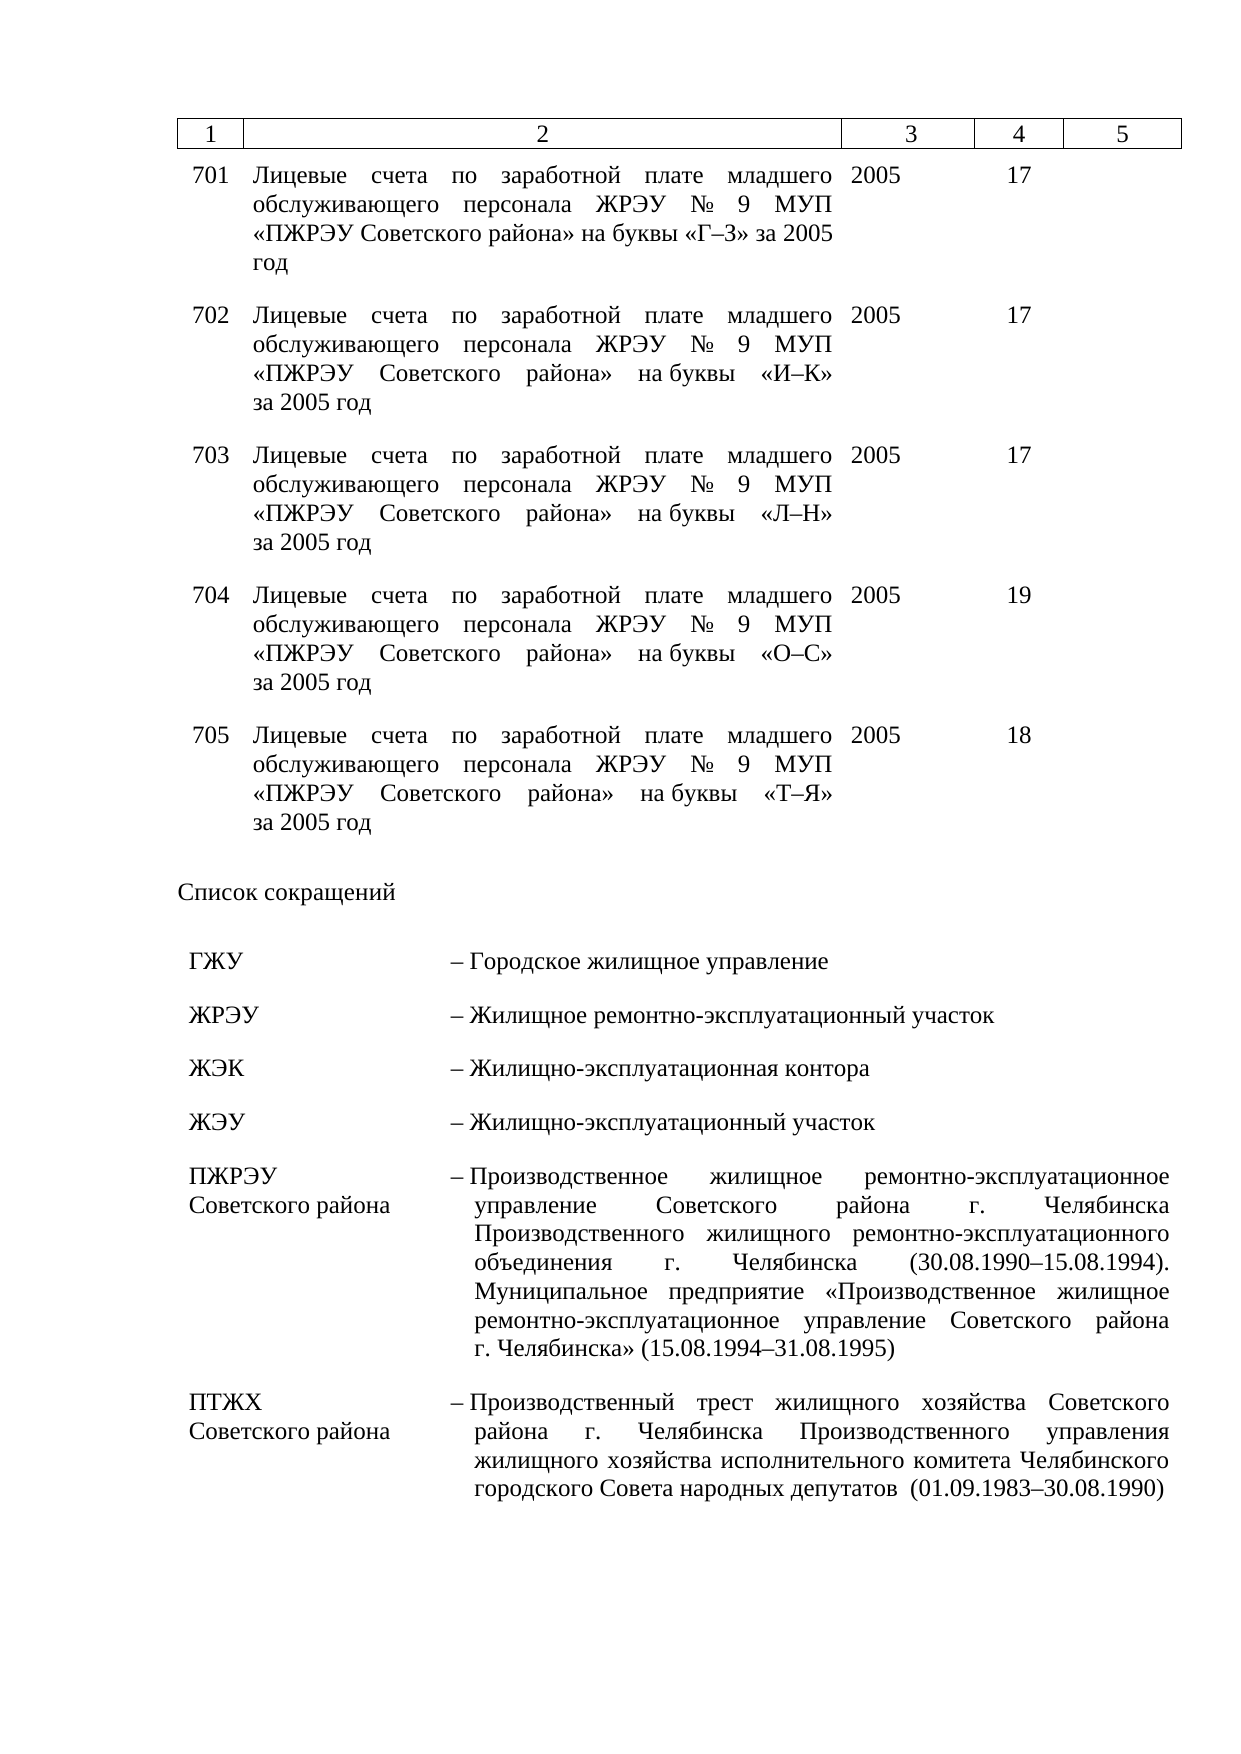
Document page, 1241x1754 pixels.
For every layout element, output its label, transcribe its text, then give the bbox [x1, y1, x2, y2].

text Список сокращений [177, 877, 1181, 933]
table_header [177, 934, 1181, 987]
table_header 1 [178, 119, 243, 148]
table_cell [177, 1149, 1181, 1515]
table_header 2 [244, 119, 841, 148]
table_header 5 [1064, 119, 1181, 148]
table_header 4 [975, 119, 1063, 148]
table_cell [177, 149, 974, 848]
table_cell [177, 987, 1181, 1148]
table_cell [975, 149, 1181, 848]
table_header 3 [842, 119, 974, 148]
